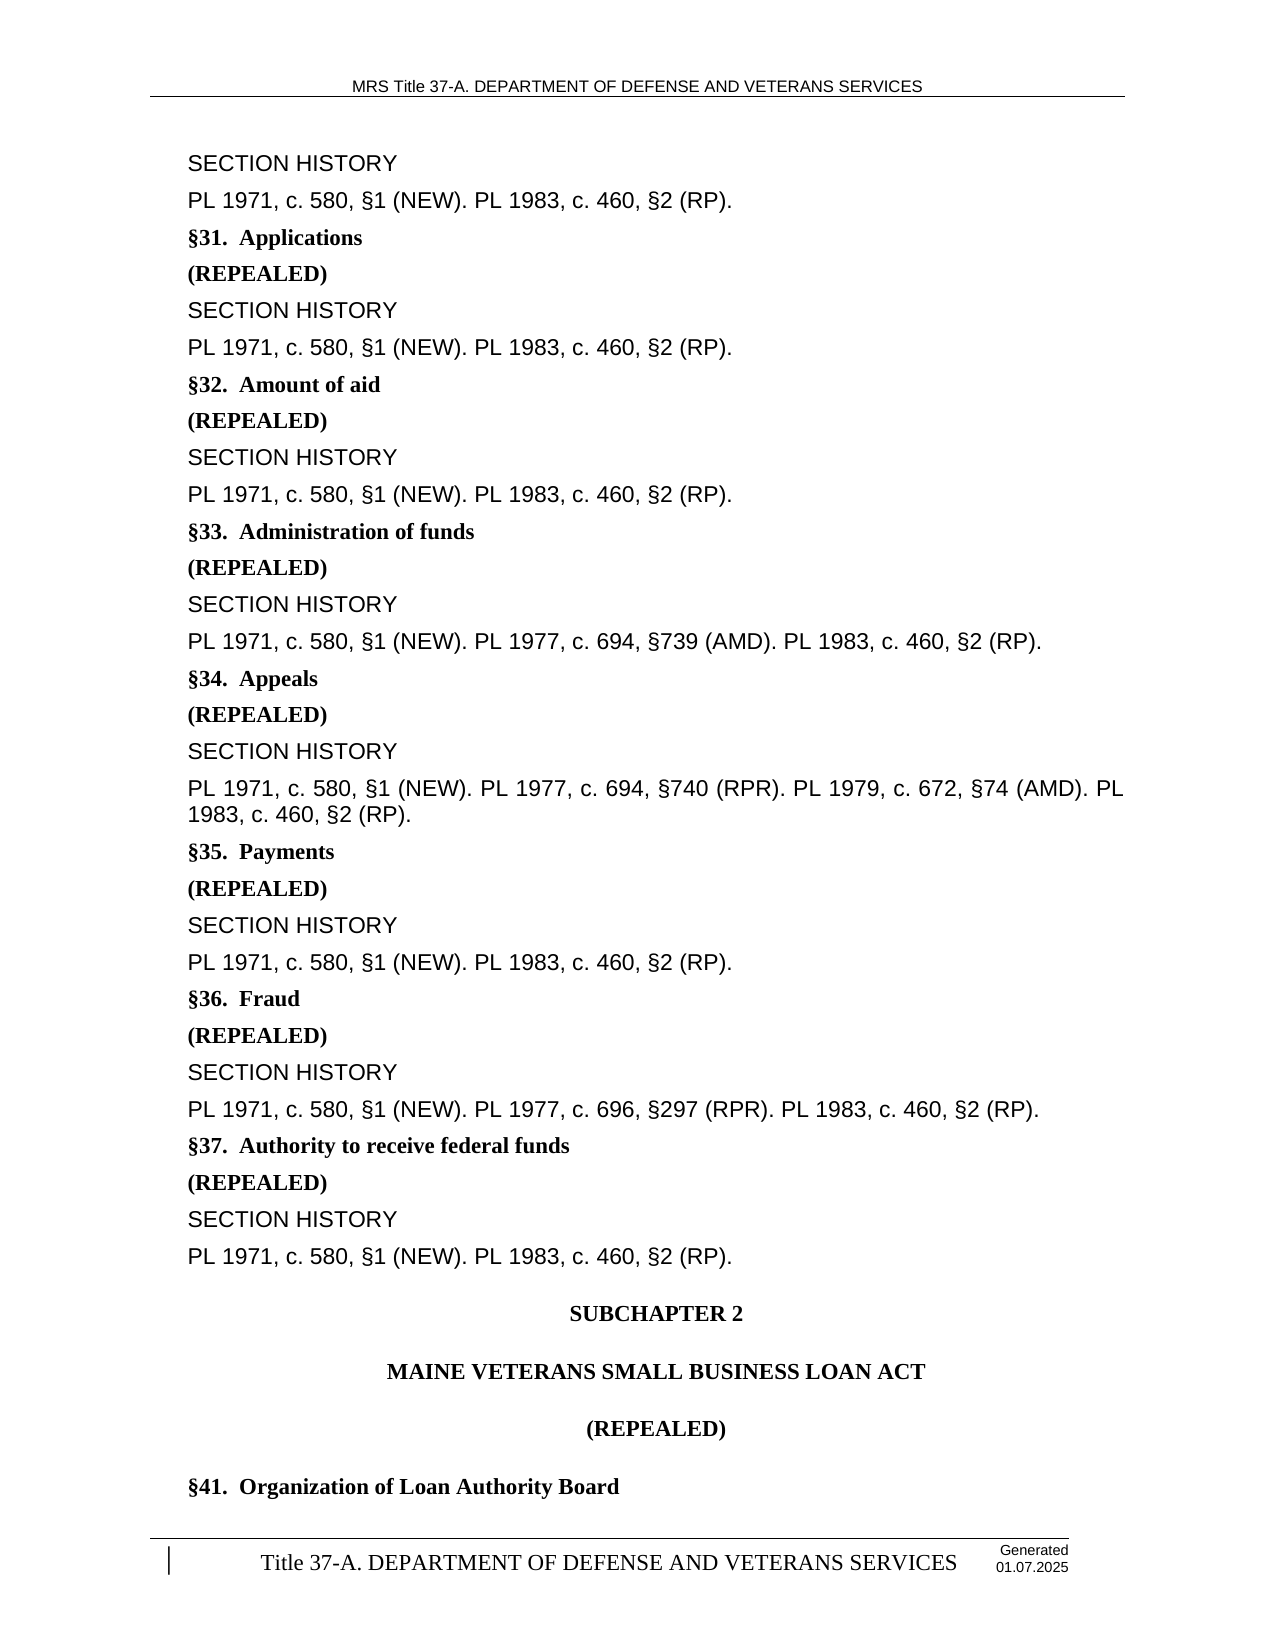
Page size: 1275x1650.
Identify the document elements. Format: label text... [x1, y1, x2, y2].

text §31. Applications [187, 223, 1125, 250]
text §32. Amount of aid [187, 371, 1125, 397]
text (REPEALED) [187, 554, 1125, 581]
text MAINE VETERANS SMALL BUSINESS LOAN ACT [187, 1358, 1125, 1384]
text PL 1971, c. 580, §1 (NEW). PL 1983, c. 460, §2 (RP). [187, 334, 1125, 360]
text PL 1971, c. 580, §1 (NEW). PL 1983, c. 460, §2 (RP). [187, 948, 1125, 975]
text §41. Organization of Loan Authority Board [187, 1473, 1125, 1499]
text §35. Payments [187, 838, 1125, 864]
text SECTION HISTORY [187, 1206, 1125, 1232]
text PL 1971, c. 580, §1 (NEW). PL 1983, c. 460, §2 (RP). [187, 1243, 1125, 1269]
text (REPEALED) [187, 1169, 1125, 1196]
text (REPEALED) [187, 875, 1125, 901]
text SECTION HISTORY [187, 1059, 1125, 1085]
text (REPEALED) [187, 1416, 1125, 1442]
text PL 1971, c. 580, §1 (NEW). PL 1983, c. 460, §2 (RP). [187, 481, 1125, 507]
text PL 1971, c. 580, §1 (NEW). PL 1977, c. 696, §297 (RPR). PL 1983, c. 460, §2 (RP). [187, 1096, 1125, 1122]
text PL 1971, c. 580, §1 (NEW). PL 1983, c. 460, §2 (RP). [187, 187, 1125, 213]
text SECTION HISTORY [187, 591, 1125, 618]
text SECTION HISTORY [187, 912, 1125, 938]
text SUBCHAPTER 2 [187, 1300, 1125, 1327]
text SECTION HISTORY [187, 444, 1125, 471]
text (REPEALED) [187, 702, 1125, 728]
text PL 1971, c. 580, §1 (NEW). PL 1977, c. 694, §740 (RPR). PL 1979, c. 672, §74 (AMD). PL 1983, c. 460, §2 (RP). [187, 775, 1125, 828]
text §34. Appeals [187, 665, 1125, 691]
text SECTION HISTORY [187, 738, 1125, 765]
text (REPEALED) [187, 1022, 1125, 1048]
text §33. Administration of funds [187, 518, 1125, 544]
text §37. Authority to receive federal funds [187, 1132, 1125, 1159]
text SECTION HISTORY [187, 150, 1125, 176]
text SECTION HISTORY [187, 297, 1125, 323]
text PL 1971, c. 580, §1 (NEW). PL 1977, c. 694, §739 (AMD). PL 1983, c. 460, §2 (RP). [187, 628, 1125, 654]
text §36. Fraud [187, 985, 1125, 1012]
text (REPEALED) [187, 260, 1125, 287]
text (REPEALED) [187, 407, 1125, 434]
